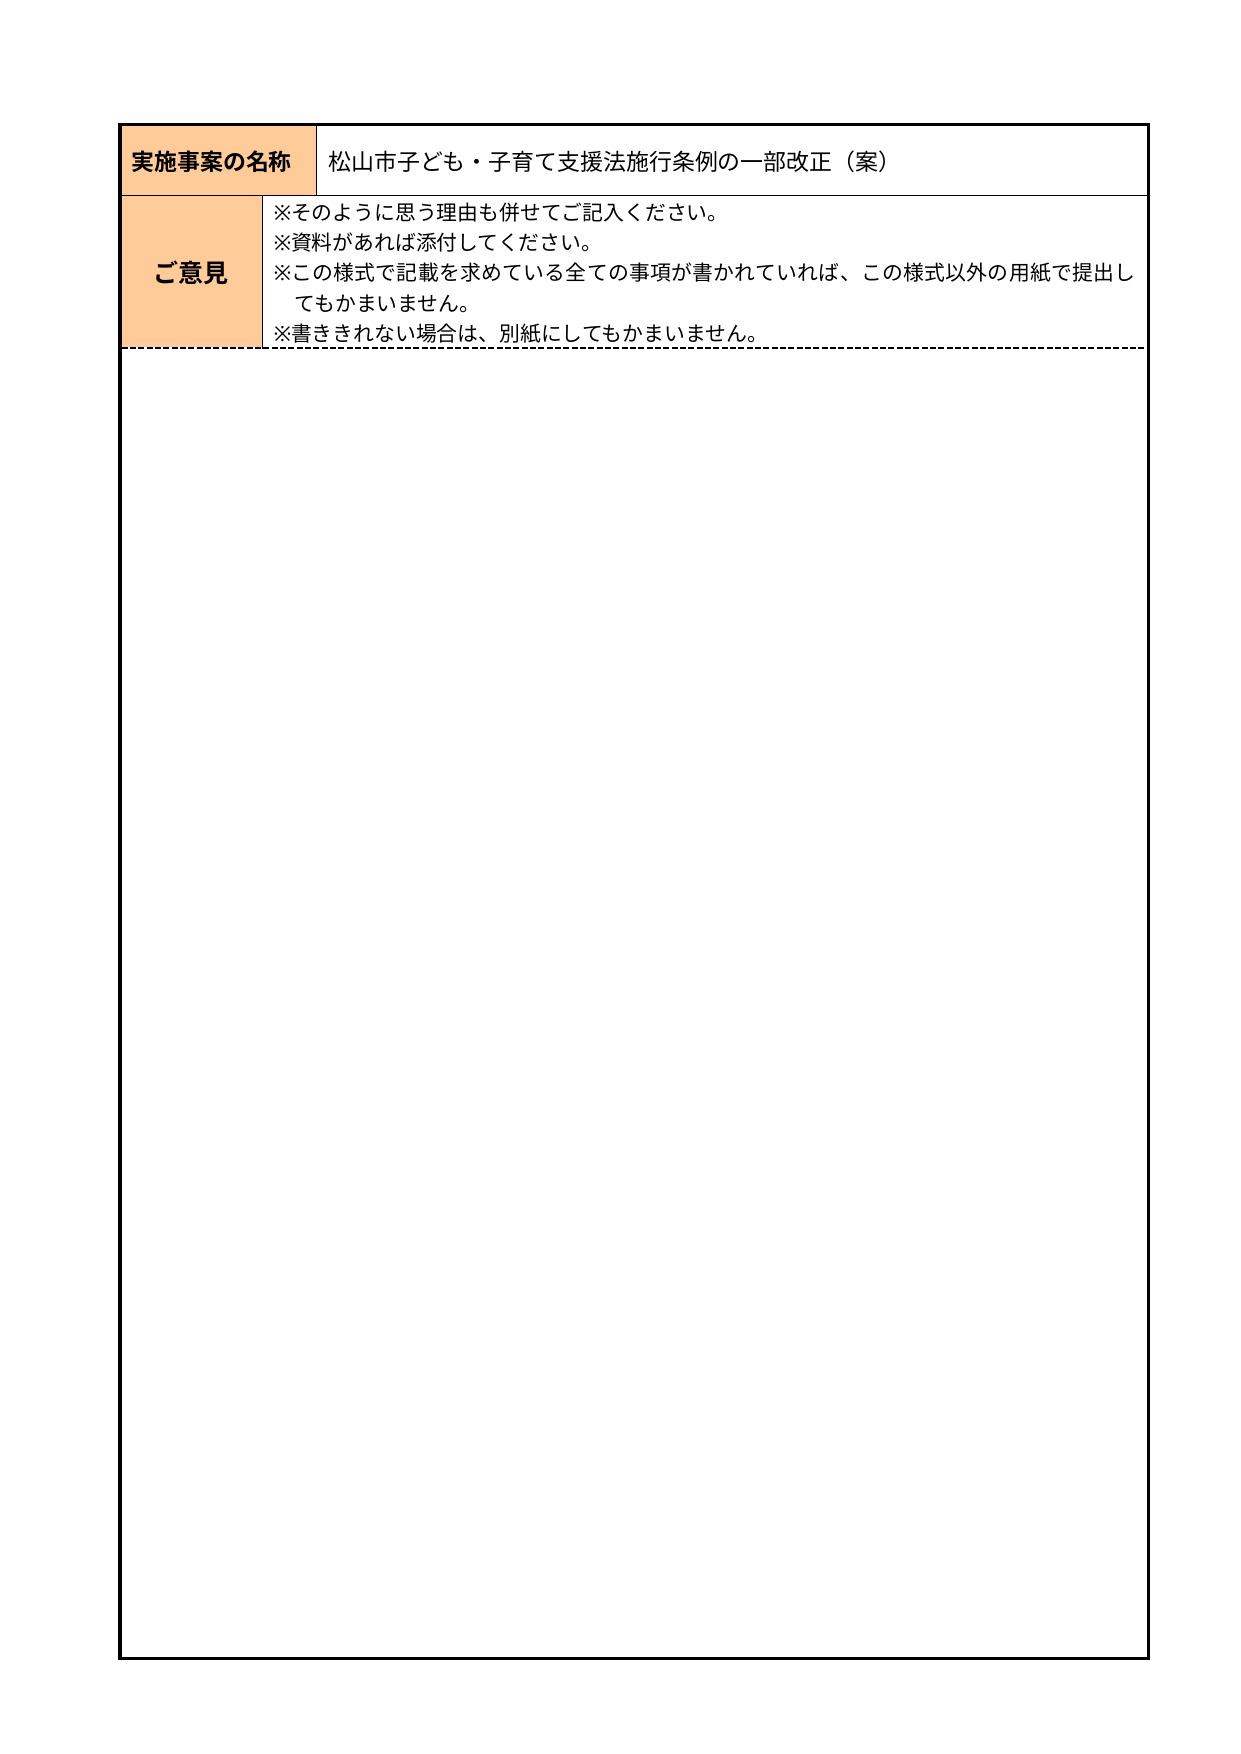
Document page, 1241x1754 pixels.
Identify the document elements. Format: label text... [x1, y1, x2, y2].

table_cell ※そのように思う理由も併せてご記入ください。 ※資料があれば添付してください。 ※この様式で記載を求めている全ての事項が書かれていれば、この様式以外の用紙で提出してもかまいません。 ※書ききれない場合は、別紙にしてもかまいません。 [263, 196, 1147, 347]
table_header 実施事案の名称 [122, 126, 316, 195]
table_cell ご意見 [122, 196, 262, 347]
table_cell [122, 347, 1147, 1657]
table_header 松山市子ども・子育て支援法施行条例の一部改正（案） [317, 126, 1147, 195]
